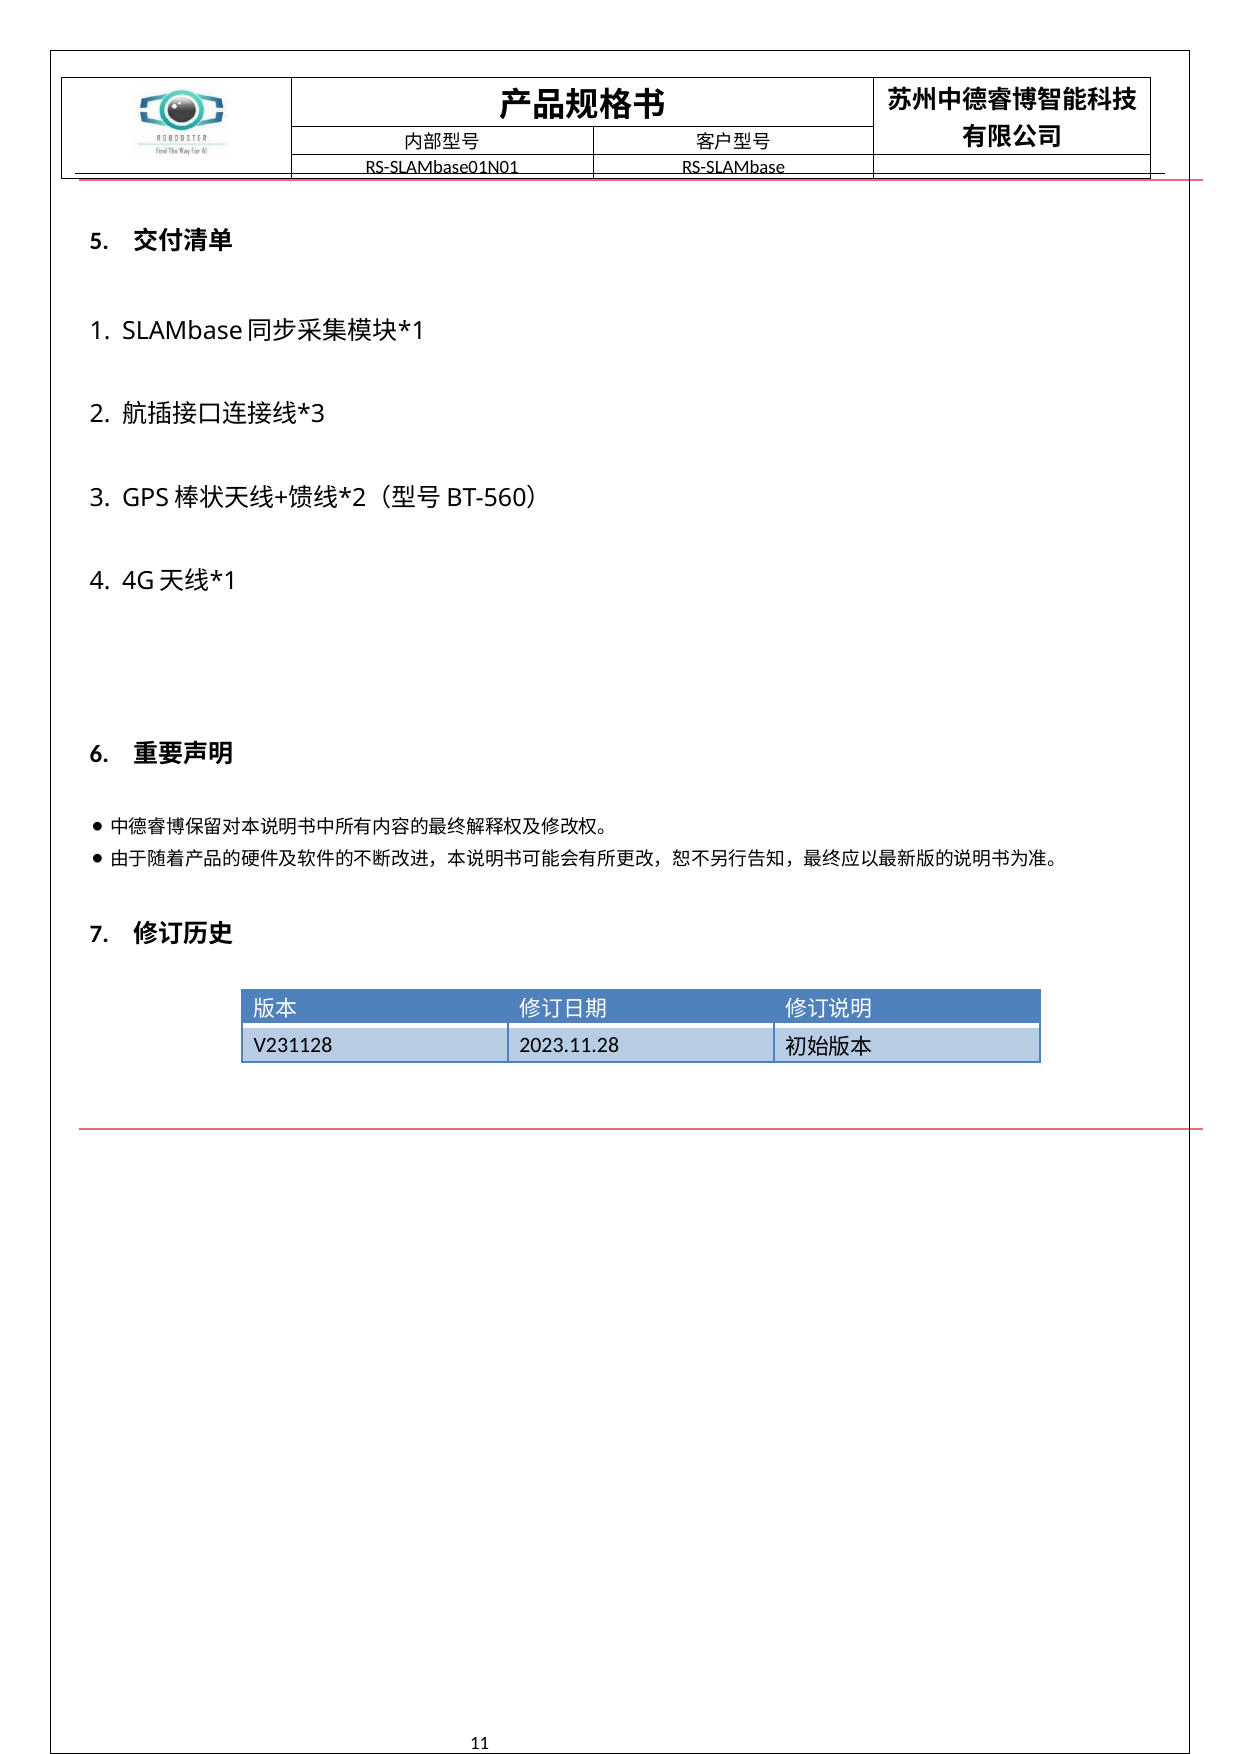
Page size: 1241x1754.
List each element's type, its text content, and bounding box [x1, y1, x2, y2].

picture [132, 85, 231, 162]
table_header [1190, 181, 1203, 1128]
